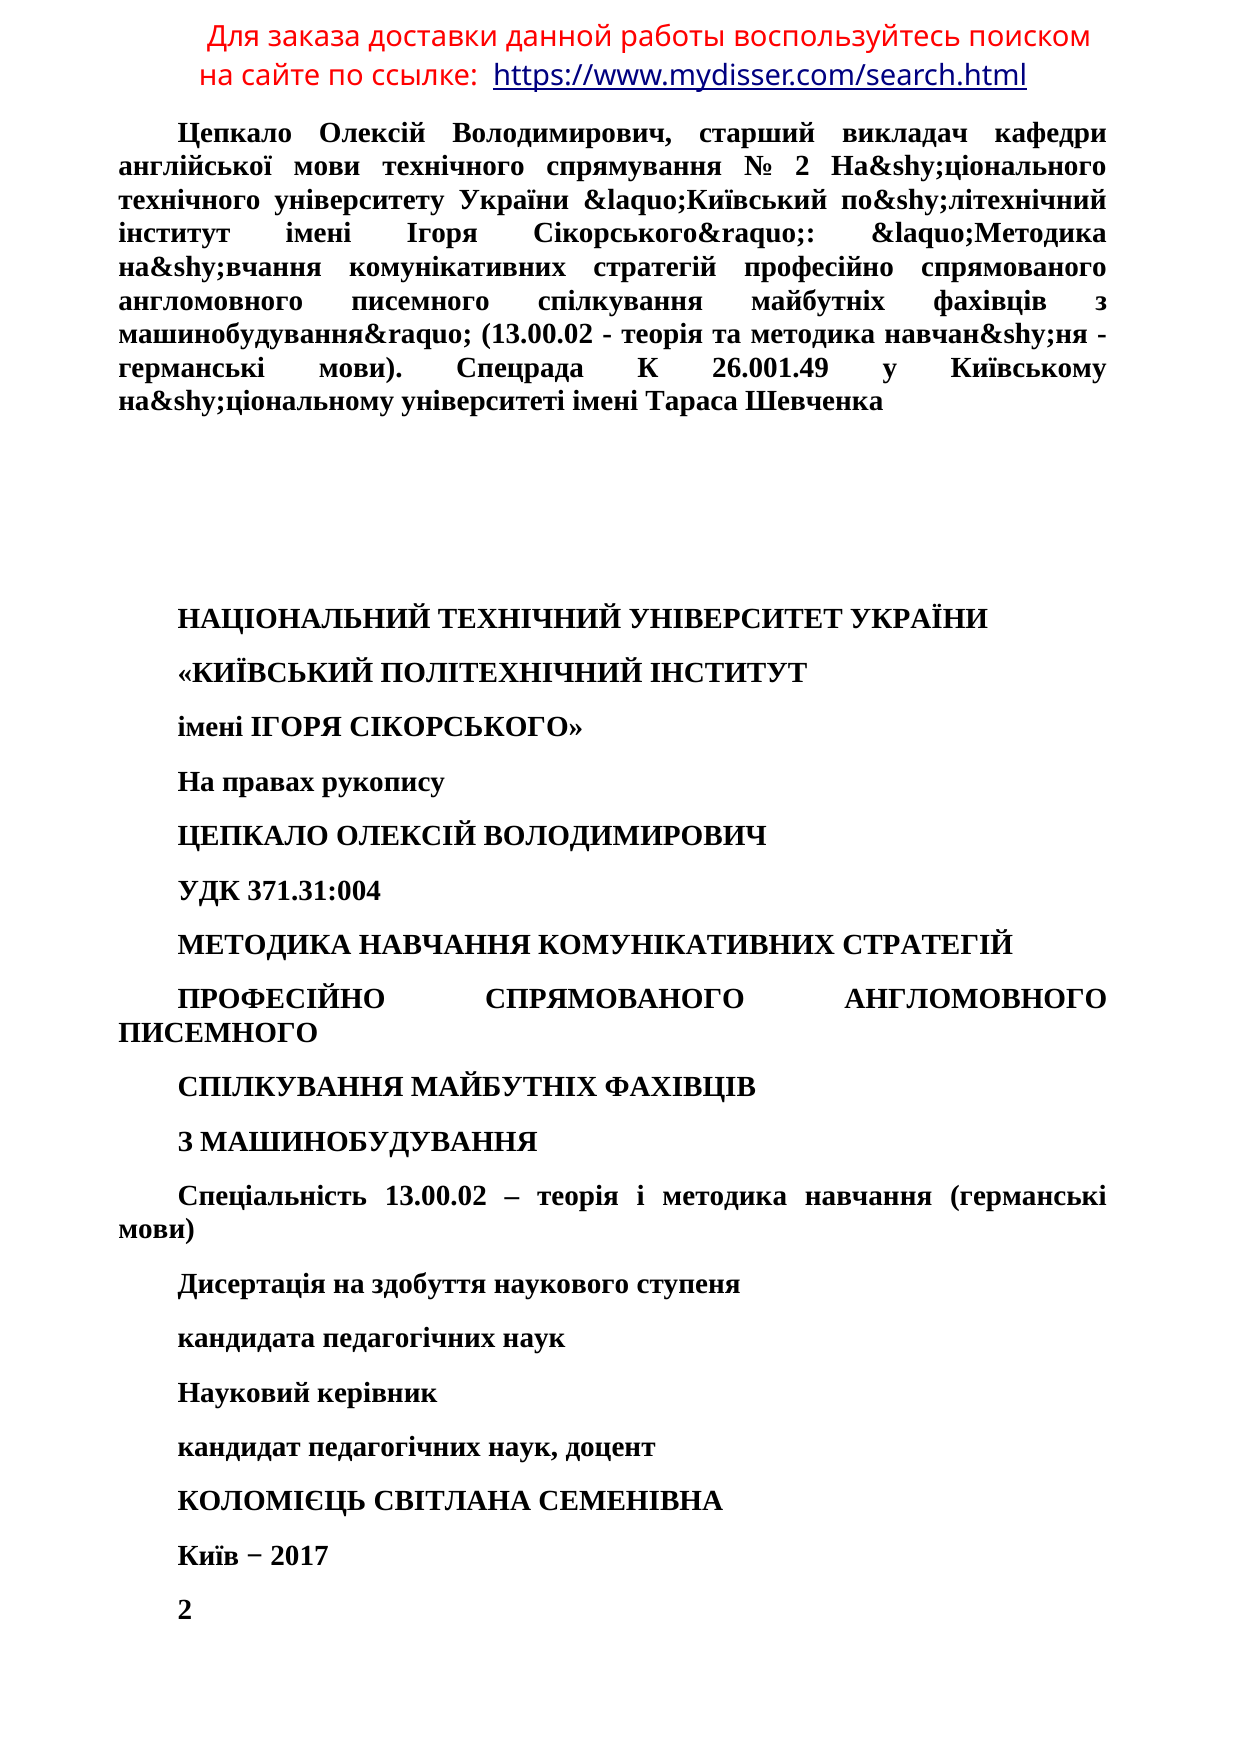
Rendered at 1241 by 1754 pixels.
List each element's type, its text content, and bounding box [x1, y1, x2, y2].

text 2 [118, 1592, 1107, 1626]
text НАЦІОНАЛЬНИЙ ТЕХНІЧНИЙ УНІВЕРСИТЕТ УКРАЇНИ [118, 601, 1107, 634]
text ЦЕПКАЛО ОЛЕКСІЙ ВОЛОДИМИРОВИЧ [118, 818, 1107, 852]
text Київ − 2017 [118, 1538, 1107, 1571]
text УДК 371.31:004 [118, 873, 1107, 906]
text «КИЇВСЬКИЙ ПОЛІТЕХНІЧНИЙ ІНСТИТУТ [118, 655, 1107, 689]
text СПІЛКУВАННЯ МАЙБУТНІХ ФАХІВЦІВ [118, 1069, 1107, 1103]
text Спеціальність 13.00.02 – теорія і методика навчання (германські мови) [118, 1178, 1107, 1245]
text імені ІГОРЯ СІКОРСЬКОГО» [118, 709, 1107, 743]
text МЕТОДИКА НАВЧАННЯ КОМУНІКАТИВНИХ СТРАТЕГІЙ [118, 927, 1107, 961]
text Цепкало Олексій Володимирович, старший викладач кафедри англійської мови технічного спрямування № 2 На&shy;ціонального технічного університету України &laquo;Київський по&shy;літехнічний інститут імені Ігоря Сікорського&raquo;: &laquo;Методика на&shy;вчання комунікативних стратегій професійно спрямованого англомовного писемного спілкування майбутніх фахівців з машинобудування&raquo; (13.00.02 - теорія та методика навчан&shy;ня - германські мови). Спецрада К 26.001.49 у Київському на&shy;ціональному університеті імені Тараса Шевченка [118, 115, 1107, 417]
text З МАШИНОБУДУВАННЯ [118, 1124, 1107, 1157]
text Науковий керівник [118, 1375, 1107, 1408]
text кандидат педагогічних наук, доцент [118, 1429, 1107, 1463]
text Дисертація на здобуття наукового ступеня [118, 1266, 1107, 1299]
text кандидата педагогічних наук [118, 1320, 1107, 1354]
text КОЛОМІЄЦЬ СВІТЛАНА СЕМЕНІВНА [118, 1483, 1107, 1517]
text ПРОФЕСІЙНО СПРЯМОВАНОГО АНГЛОМОВНОГО ПИСЕМНОГО [118, 981, 1107, 1048]
text На правах рукопису [118, 764, 1107, 797]
